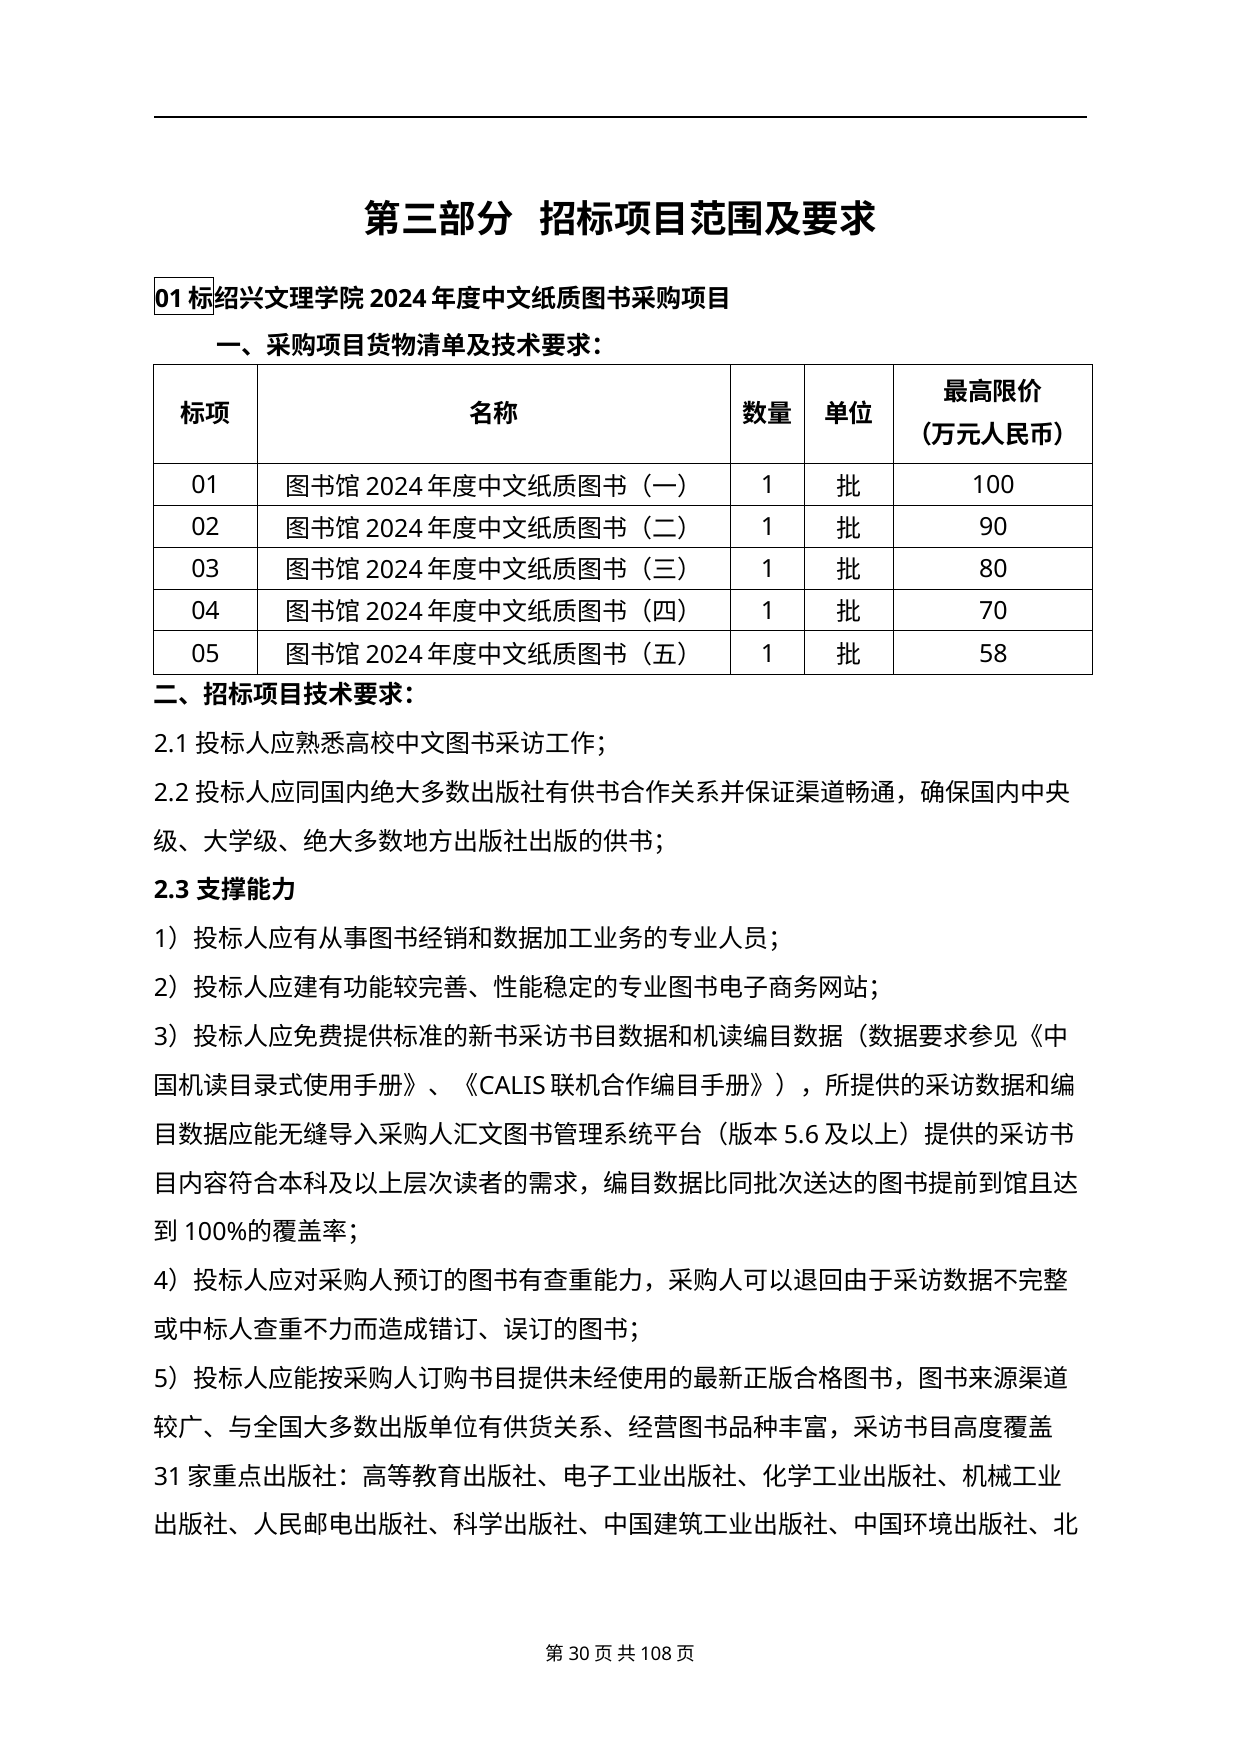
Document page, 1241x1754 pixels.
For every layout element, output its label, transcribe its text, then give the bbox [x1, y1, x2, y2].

table_cell 1 [731, 506, 804, 547]
table_cell 批 [805, 464, 893, 505]
table_cell 图书馆2024年度中文纸质图书（四） [258, 590, 730, 630]
table_cell 58 [894, 631, 1092, 673]
table_cell 04 [154, 590, 257, 630]
table_cell 90 [894, 506, 1092, 547]
table_cell 批 [805, 506, 893, 547]
table_cell 批 [805, 631, 893, 673]
text 3）投标人应免费提供标准的新书采访书目数据和机读编目数据（数据要求参见《中国机读目录式使用手册》、《CALIS联机合作编目手册》），所提供的采访数据和编目数据应能无缝导入采购人汇文图书管理系统平台（版本5.6及以上）提供的采访书目内容符合本科及以上层次读者的需求，编目数据比同批次送达的图书提前到馆且达到100%的覆盖率； [153, 1016, 1087, 1248]
table_cell 1 [731, 590, 804, 630]
text 2.3 支撑能力 [153, 870, 1087, 906]
table_header 最高限价 （万元人民币） [894, 365, 1092, 463]
table_cell 1 [731, 464, 804, 505]
table_cell 批 [805, 548, 893, 588]
table_cell 图书馆2024年度中文纸质图书（一） [258, 464, 730, 505]
table_header 名称 [258, 365, 730, 463]
table_cell 1 [731, 631, 804, 673]
text 1）投标人应有从事图书经销和数据加工业务的专业人员； [153, 919, 1087, 955]
table_cell 批 [805, 590, 893, 630]
text 2.2 投标人应同国内绝大多数出版社有供书合作关系并保证渠道畅通，确保国内中央级、大学级、绝大多数地方出版社出版的供书； [153, 772, 1087, 857]
table_cell 图书馆2024年度中文纸质图书（三） [258, 548, 730, 588]
table_cell 图书馆2024年度中文纸质图书（二） [258, 506, 730, 547]
text 01标绍兴文理学院2024年度中文纸质图书采购项目 [153, 270, 1043, 316]
table_cell 70 [894, 590, 1092, 630]
table_cell 100 [894, 464, 1092, 505]
table_cell 1 [731, 548, 804, 588]
text 二、招标项目技术要求： [153, 675, 1087, 711]
text 4）投标人应对采购人预订的图书有查重能力，采购人可以退回由于采访数据不完整或中标人查重不力而造成错订、误订的图书； [153, 1261, 1087, 1346]
table_header 单位 [805, 365, 893, 463]
table_header 数量 [731, 365, 804, 463]
table_cell 80 [894, 548, 1092, 588]
table_cell 05 [154, 631, 257, 673]
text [153, 1358, 1087, 1541]
table_cell 图书馆2024年度中文纸质图书（五） [258, 631, 730, 673]
text 一、采购项目货物清单及技术要求： [153, 316, 1087, 364]
table_header 标项 [154, 365, 257, 463]
text 2.1 投标人应熟悉高校中文图书采访工作； [153, 723, 1087, 759]
table_cell 02 [154, 506, 257, 547]
text 2）投标人应建有功能较完善、性能稳定的专业图书电子商务网站； [153, 968, 1087, 1004]
text 第三部分 招标项目范围及要求 [153, 189, 1087, 243]
table_cell 03 [154, 548, 257, 588]
table_cell 01 [154, 464, 257, 505]
